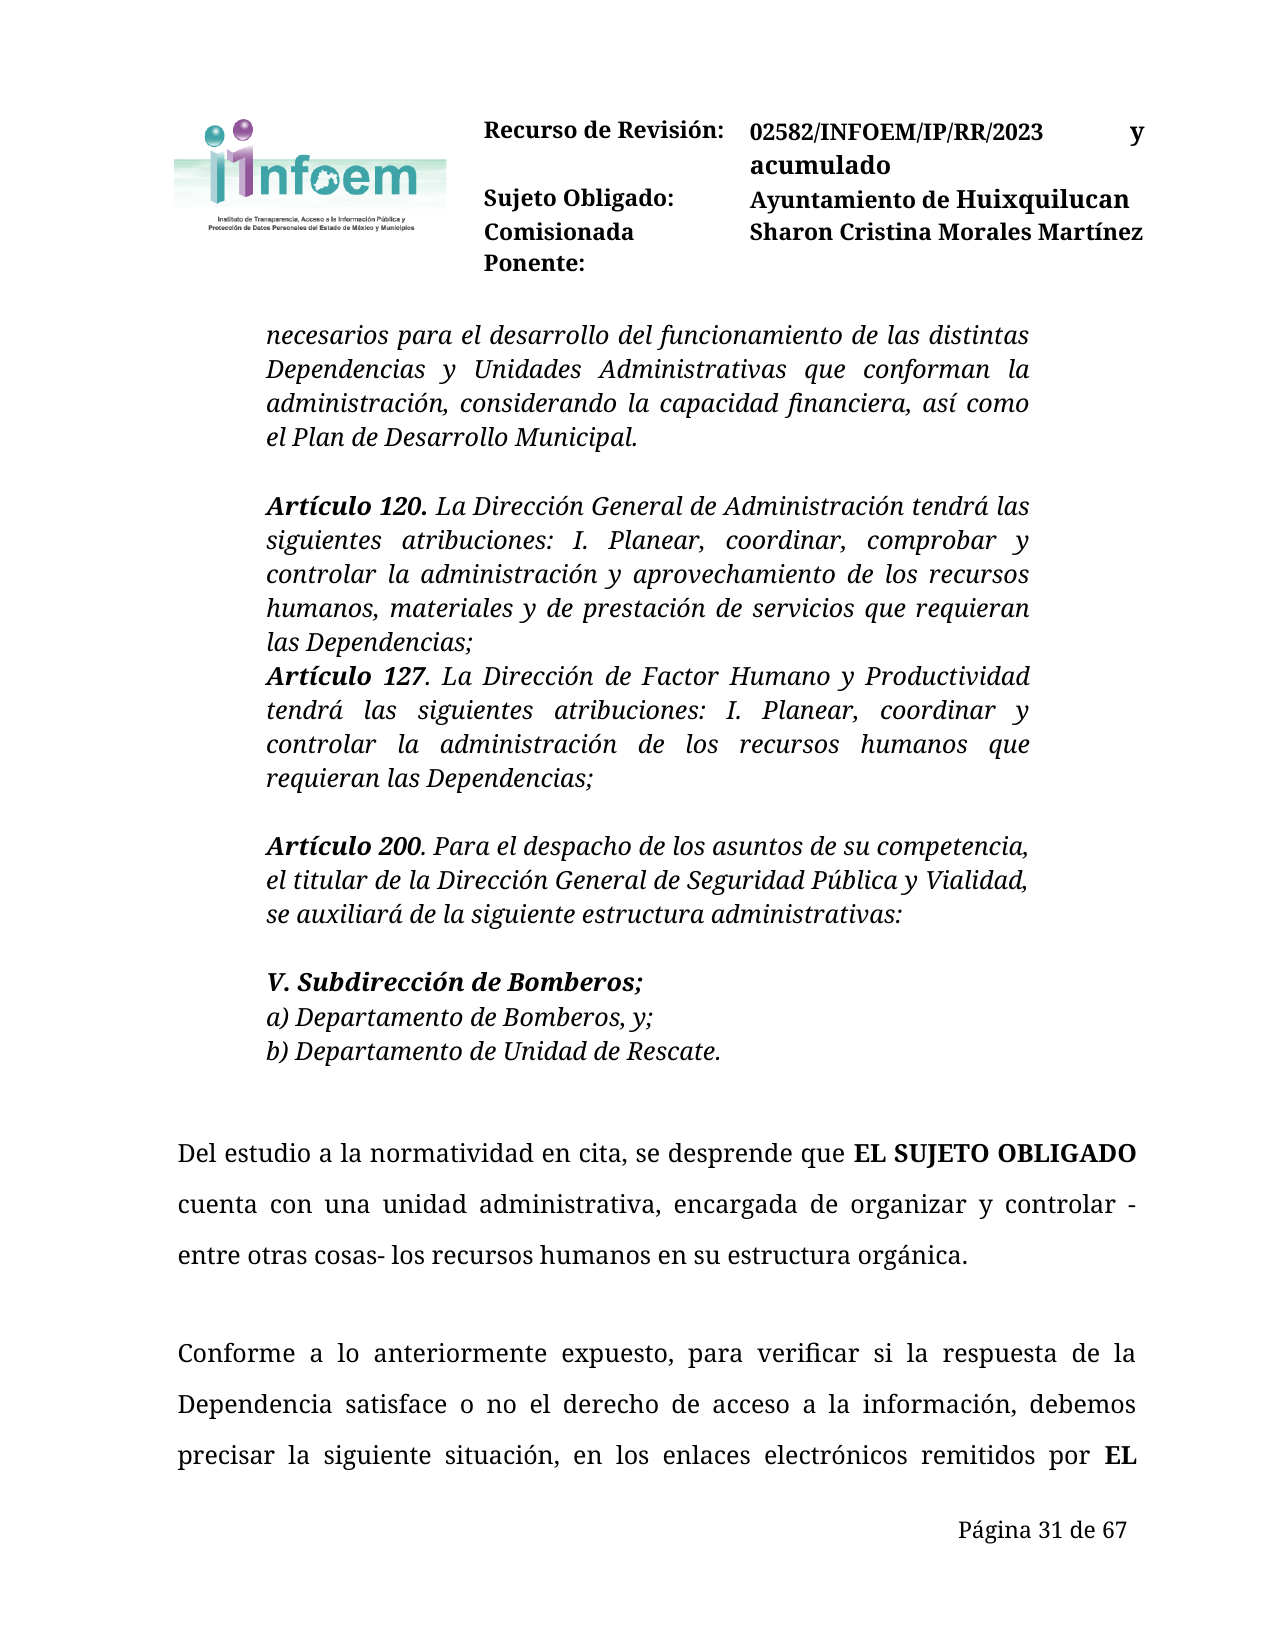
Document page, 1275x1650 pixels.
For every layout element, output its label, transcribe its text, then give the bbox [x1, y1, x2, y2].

text Artículo 127. La Dirección de Factor Humano y Productividad tendrá las siguientes atribuciones: I. Planear, coordinar y controlar la administración de los recursos humanos que requieran las Dependencias; [266, 658, 1033, 795]
text Del estudio a la normatividad en cita, se desprende que EL SUJETO OBLIGADO cuenta con una unidad administrativa, encargada de organizar y controlar -entre otras cosas- los recursos humanos en su estructura orgánica. [177, 1135, 1137, 1272]
text a) Departamento de Bomberos, y; [266, 999, 1033, 1033]
text Artículo 200. Para el despacho de los asuntos de su competencia, el titular de la Dirección General de Seguridad Pública y Vialidad, se auxiliará de la siguiente estructura administrativas: [266, 829, 1033, 931]
text V. Subdirección de Bomberos; [266, 965, 1033, 999]
text Artículo 120. La Dirección General de Administración tendrá las siguientes atribuciones: I. Planear, coordinar, comprobar y controlar la administración y aprovechamiento de los recursos humanos, materiales y de prestación de servicios que requieran las Dependencias; [266, 488, 1033, 658]
picture [173, 113, 447, 251]
text b) Departamento de Unidad de Rescate. [266, 1033, 1033, 1067]
